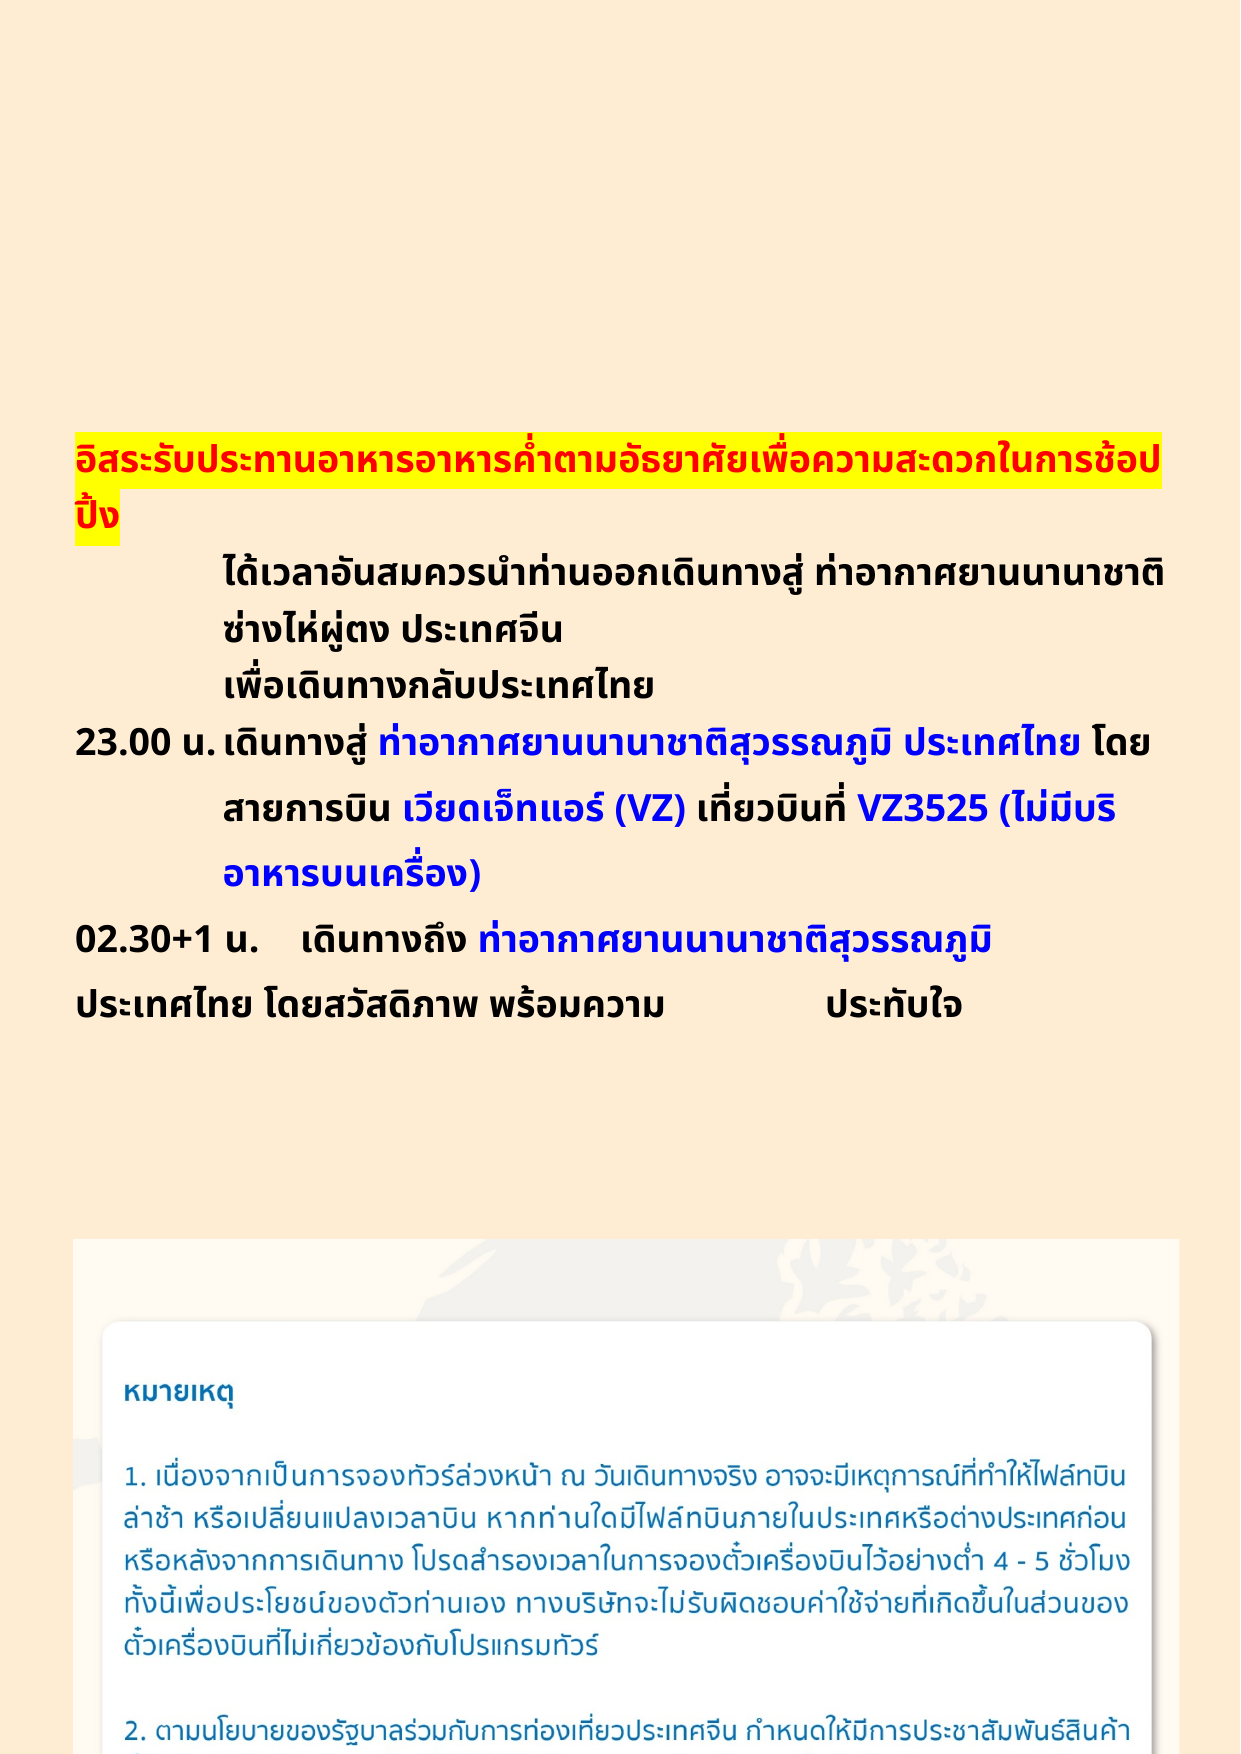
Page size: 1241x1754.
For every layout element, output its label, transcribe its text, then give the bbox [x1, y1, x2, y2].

text ได้เวลาอันสมควรนำท่านออกเดินทางสู่ ท่าอากาศยานนานาชาติซ่างไห่ผู่ตง ประเทศจีน [75, 546, 1168, 659]
text อิสระรับประทานอาหารอาหารค่ำตามอัธยาศัยเพื่อความสะดวกในการช้อปปิ้ง [120, 432, 1165, 546]
text 02.30+1 น. เดินทางถึง ท่าอากาศยานนานาชาติสุวรรณภูมิ ประเทศไทย โดยสวัสดิภาพ พร้อมความ ประทับใจ [75, 912, 1165, 1034]
text 23.00 น. เดินทางสู่ ท่าอากาศยานนานาชาติสุวรรณภูมิ ประเทศไทย โดยสายการบิน เวียดเจ็ทแอร์ (VZ) เที่ยวบินที่ VZ3525 (ไม่มีบริอาหารบนเครื่อง) [75, 716, 1165, 903]
text เพื่อเดินทางกลับประเทศไทย [75, 659, 1168, 716]
picture [73, 1239, 1180, 1754]
